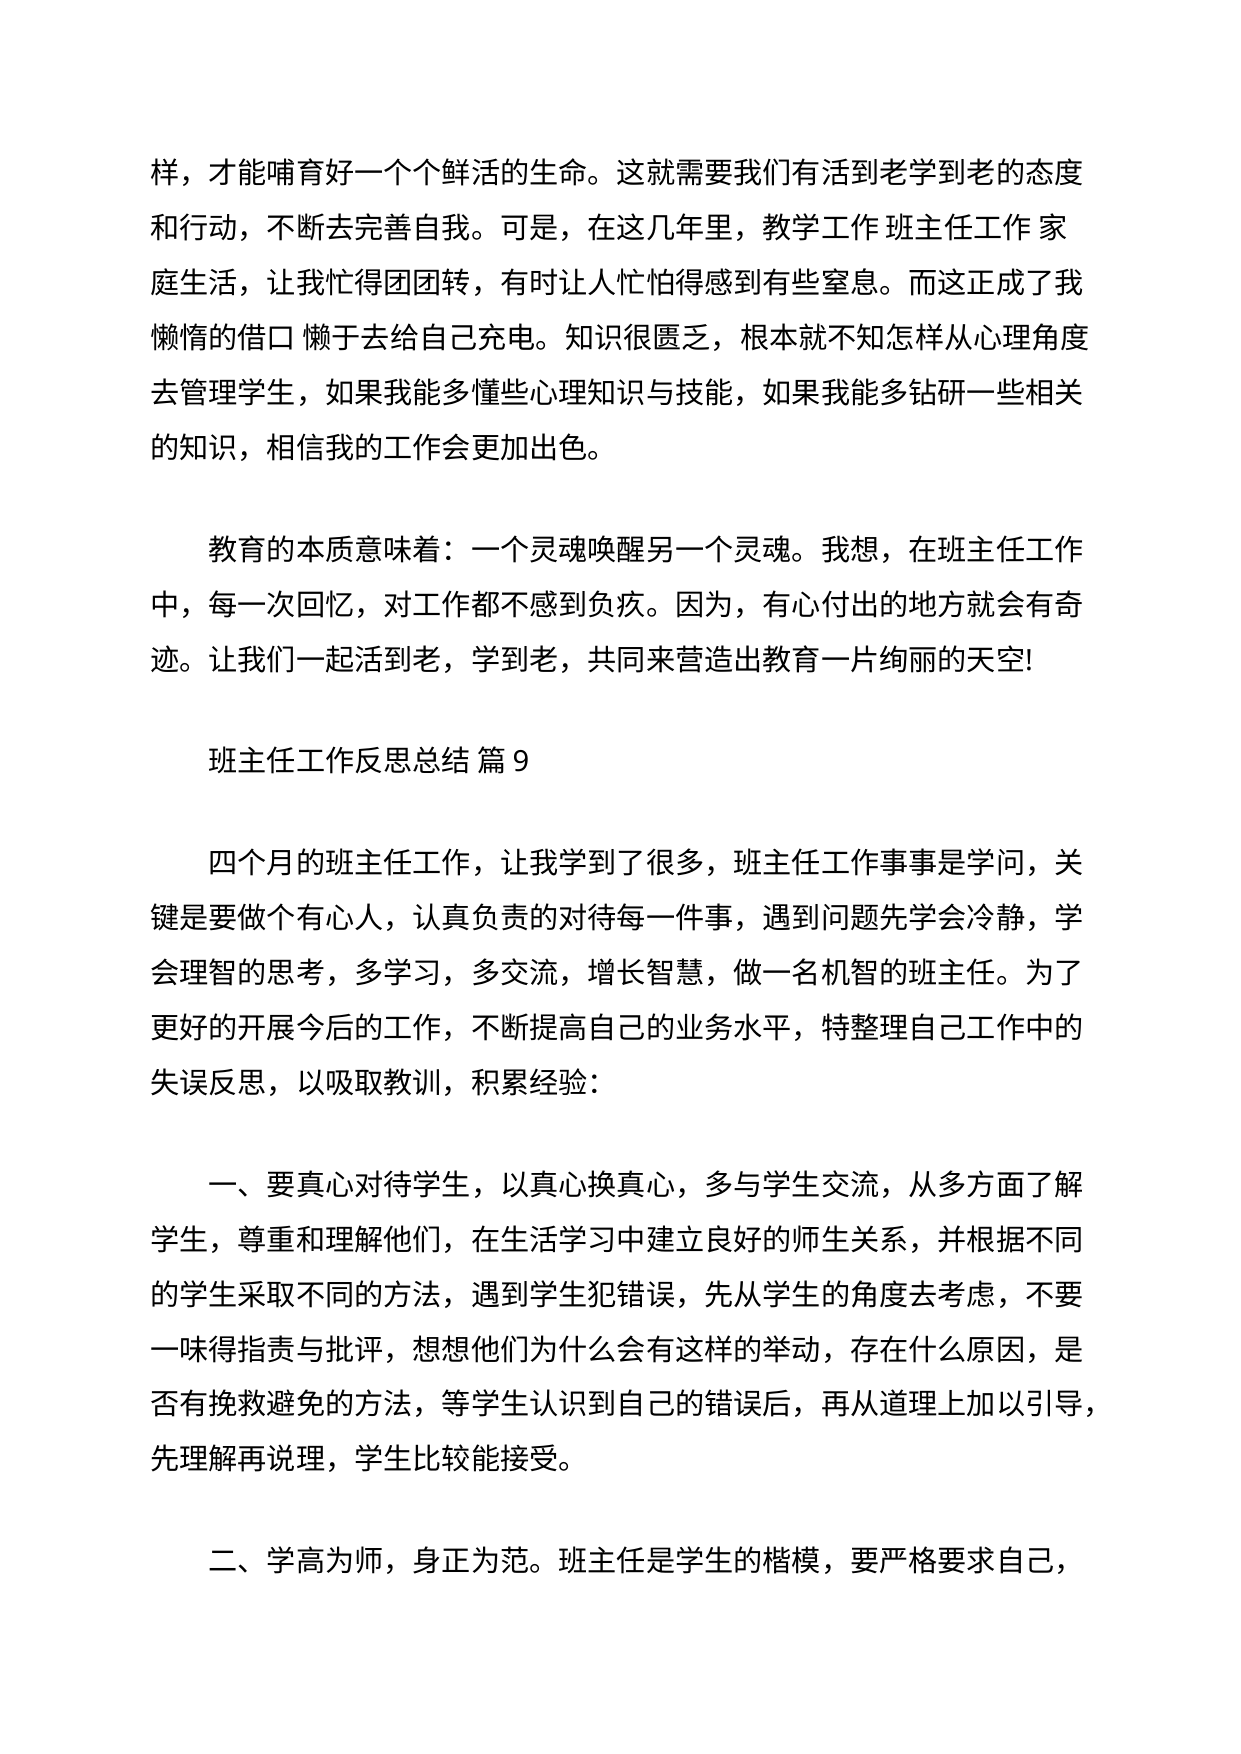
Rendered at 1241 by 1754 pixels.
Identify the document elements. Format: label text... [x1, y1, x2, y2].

text 一、要真心对待学生，以真心换真心，多与学生交流，从多方面了解学生，尊重和理解他们，在生活学习中建立良好的师生关系，并根据不同的学生采取不同的方法，遇到学生犯错误，先从学生的角度去考虑，不要一味得指责与批评，想想他们为什么会有这样的举动，存在什么原因，是否有挽救避免的方法，等学生认识到自己的错误后，再从道理上加以引导，先理解再说理，学生比较能接受。 [150, 1161, 1090, 1478]
text 四个月的班主任工作，让我学到了很多，班主任工作事事是学问，关键是要做个有心人，认真负责的对待每一件事，遇到问题先学会冷静，学会理智的思考，多学习，多交流，增长智慧，做一名机智的班主任。为了更好的开展今后的工作，不断提高自己的业务水平，特整理自己工作中的失误反思，以吸取教训，积累经验： [150, 840, 1090, 1102]
text 教育的本质意味着：一个灵魂唤醒另一个灵魂。我想，在班主任工作中，每一次回忆，对工作都不感到负疚。因为，有心付出的地方就会有奇迹。让我们一起活到老，学到老，共同来营造出教育一片绚丽的天空! [150, 526, 1090, 678]
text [150, 1538, 1090, 1580]
text 班主任工作反思总结 篇9 [150, 738, 1090, 780]
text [150, 150, 1090, 467]
